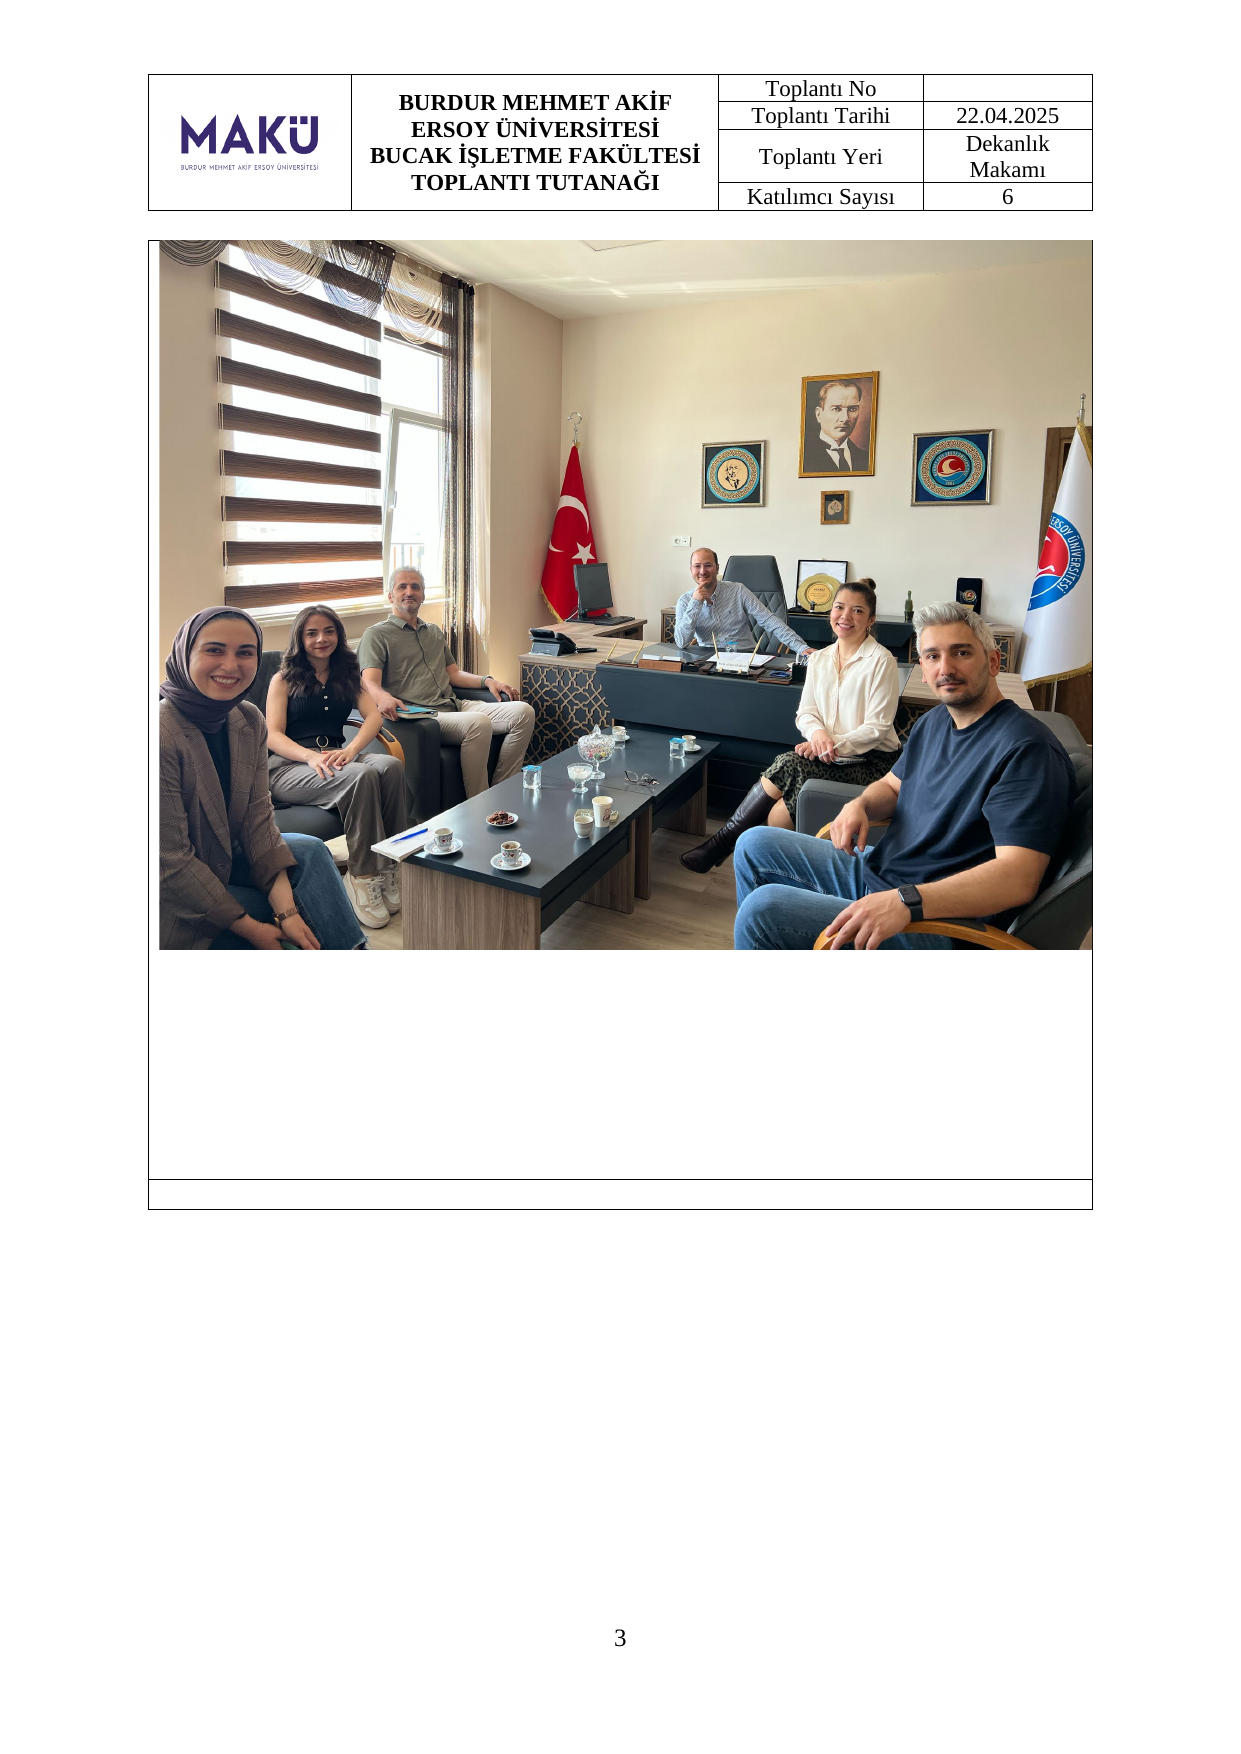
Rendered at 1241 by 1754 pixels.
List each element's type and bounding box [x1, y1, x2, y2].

table_cell [149, 241, 1092, 1179]
table_cell [149, 1180, 1092, 1209]
picture [159, 240, 1093, 950]
picture [160, 106, 340, 179]
